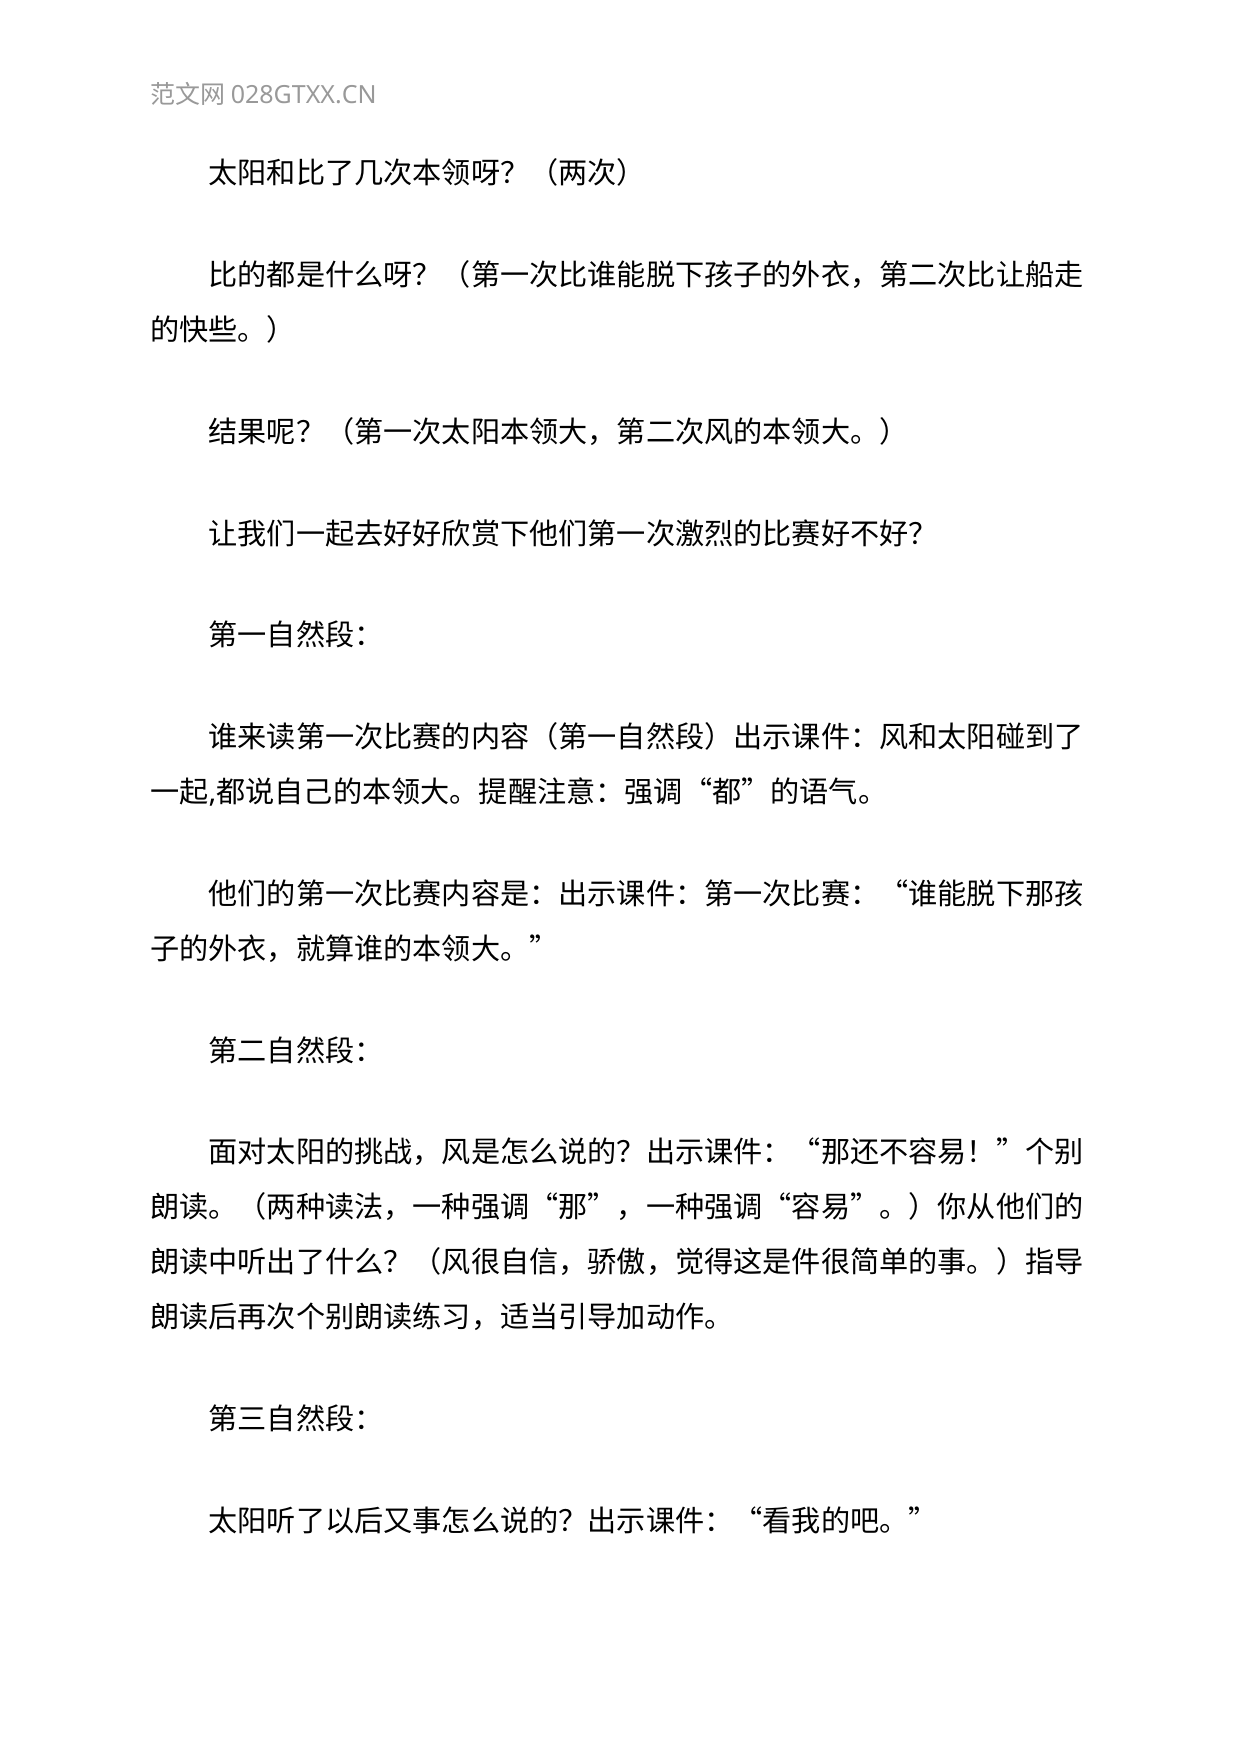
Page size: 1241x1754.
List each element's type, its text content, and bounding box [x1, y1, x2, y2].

text 第三自然段： [150, 1396, 1090, 1438]
text 比的都是什么呀？（第一次比谁能脱下孩子的外衣，第二次比让船走的快些。） [150, 252, 1090, 349]
text 让我们一起去好好欣赏下他们第一次激烈的比赛好不好？ [150, 510, 1090, 552]
text 第二自然段： [150, 1027, 1090, 1069]
text 太阳和比了几次本领呀？（两次） [150, 150, 1090, 192]
text 结果呢？（第一次太阳本领大，第二次风的本领大。） [150, 408, 1090, 451]
text 他们的第一次比赛内容是：出示课件：第一次比赛：“谁能脱下那孩子的外衣，就算谁的本领大。” [150, 871, 1090, 968]
text 太阳听了以后又事怎么说的？出示课件：“看我的吧。” [150, 1497, 1090, 1539]
text 第一自然段： [150, 612, 1090, 654]
text 谁来读第一次比赛的内容（第一自然段）出示课件：风和太阳碰到了一起,都说自己的本领大。提醒注意：强调“都”的语气。 [150, 714, 1090, 811]
text 面对太阳的挑战，风是怎么说的？出示课件：“那还不容易！”个别朗读。（两种读法，一种强调“那”，一种强调“容易”。）你从他们的朗读中听出了什么？（风很自信，骄傲，觉得这是件很简单的事。）指导朗读后再次个别朗读练习，适当引导加动作。 [150, 1129, 1090, 1336]
